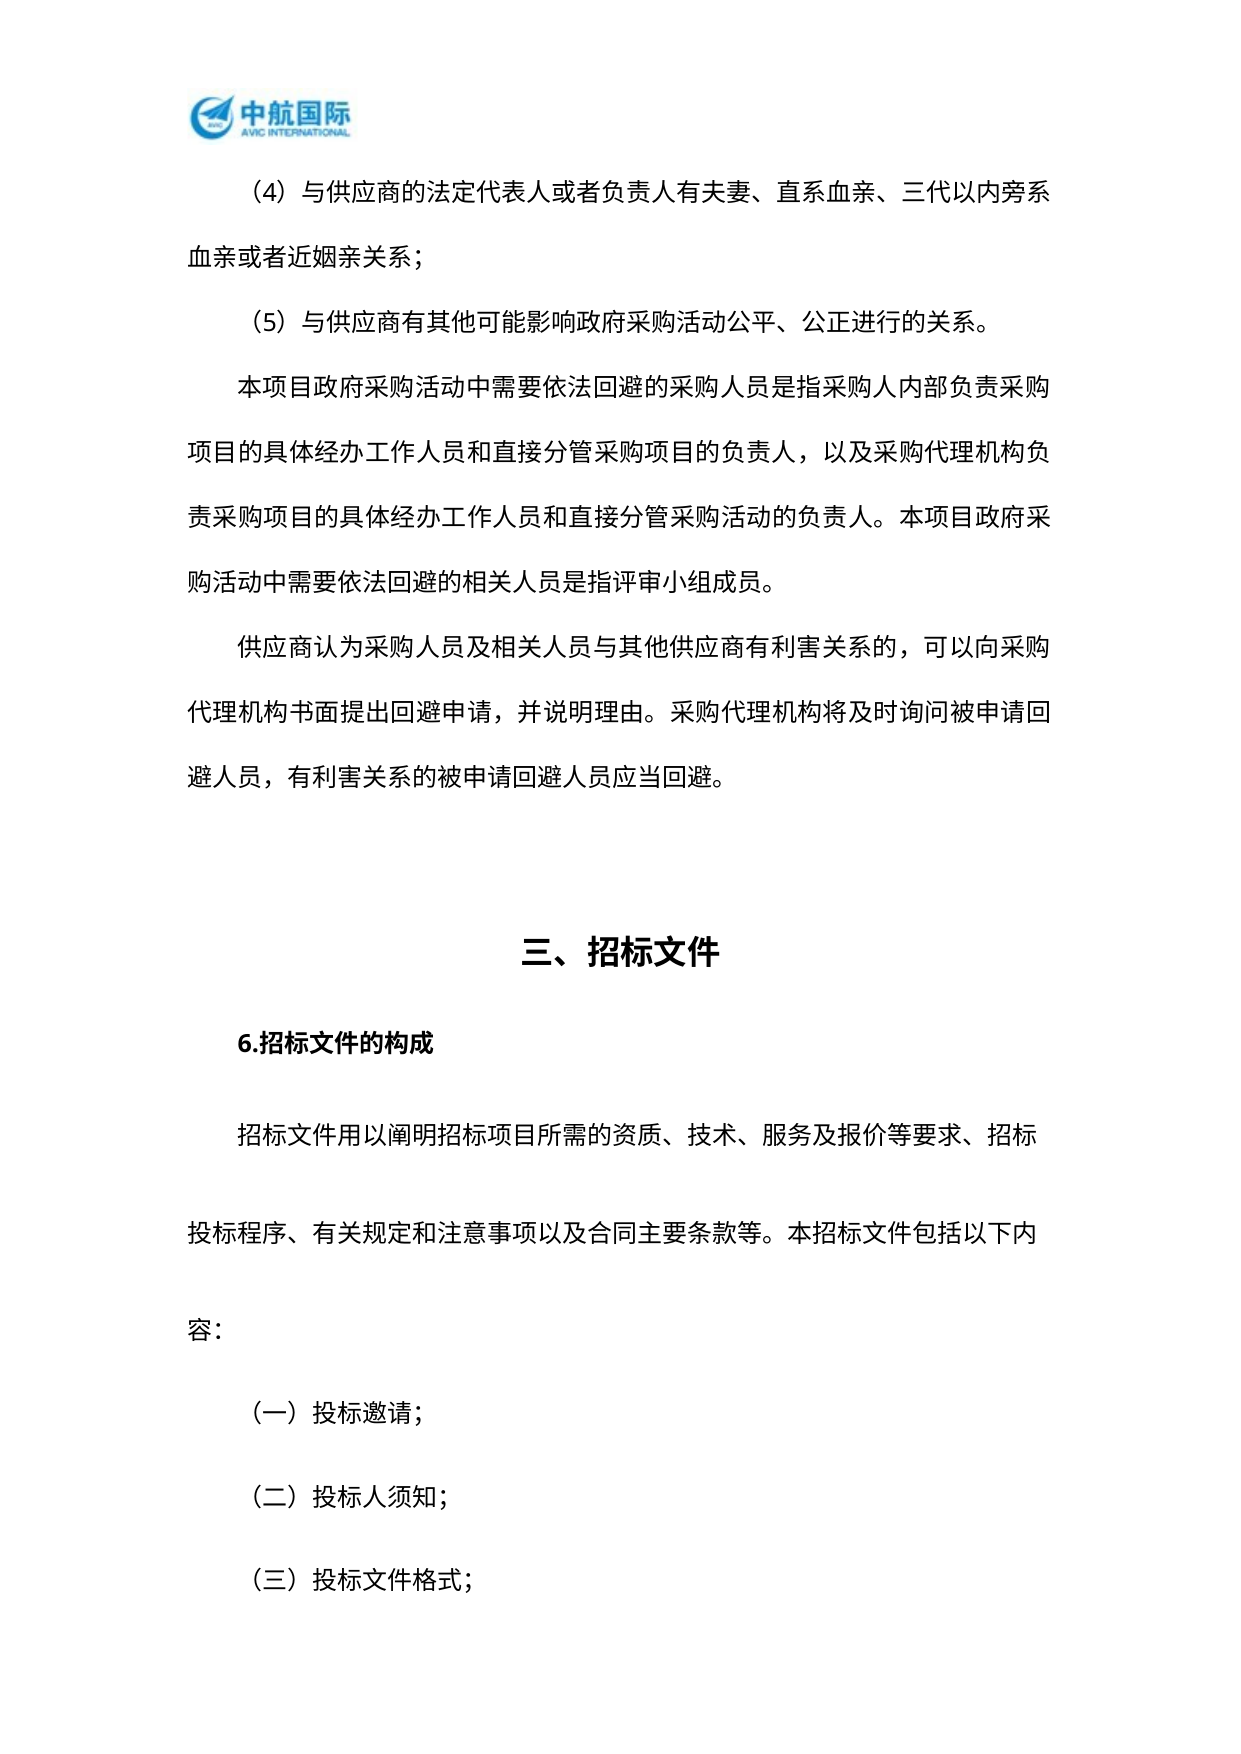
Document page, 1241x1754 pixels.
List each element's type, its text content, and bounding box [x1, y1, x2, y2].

text （5）与供应商有其他可能影响政府采购活动公平、公正进行的关系。 [187, 288, 1053, 353]
text 招标文件用以阐明招标项目所需的资质、技术、服务及报价等要求、招标投标程序、有关规定和注意事项以及合同主要条款等。本招标文件包括以下内容： [187, 1101, 1053, 1361]
picture [187, 88, 358, 145]
text （三）投标文件格式； [187, 1546, 1053, 1611]
text （一）投标邀请； [187, 1379, 1053, 1444]
subtitle 6.招标文件的构成 [187, 1009, 1053, 1074]
text 本项目政府采购活动中需要依法回避的采购人员是指采购人内部负责采购项目的具体经办工作人员和直接分管采购项目的负责人，以及采购代理机构负责采购项目的具体经办工作人员和直接分管采购活动的负责人。本项目政府采购活动中需要依法回避的相关人员是指评审小组成员。 [187, 353, 1053, 613]
text （二）投标人须知； [187, 1463, 1053, 1528]
text 供应商认为采购人员及相关人员与其他供应商有利害关系的，可以向采购代理机构书面提出回避申请，并说明理由。采购代理机构将及时询问被申请回避人员，有利害关系的被申请回避人员应当回避。 [187, 613, 1053, 808]
text （4）与供应商的法定代表人或者负责人有夫妻、直系血亲、三代以内旁系血亲或者近姻亲关系； [187, 158, 1053, 288]
subtitle 三、招标文件 [187, 917, 1053, 982]
